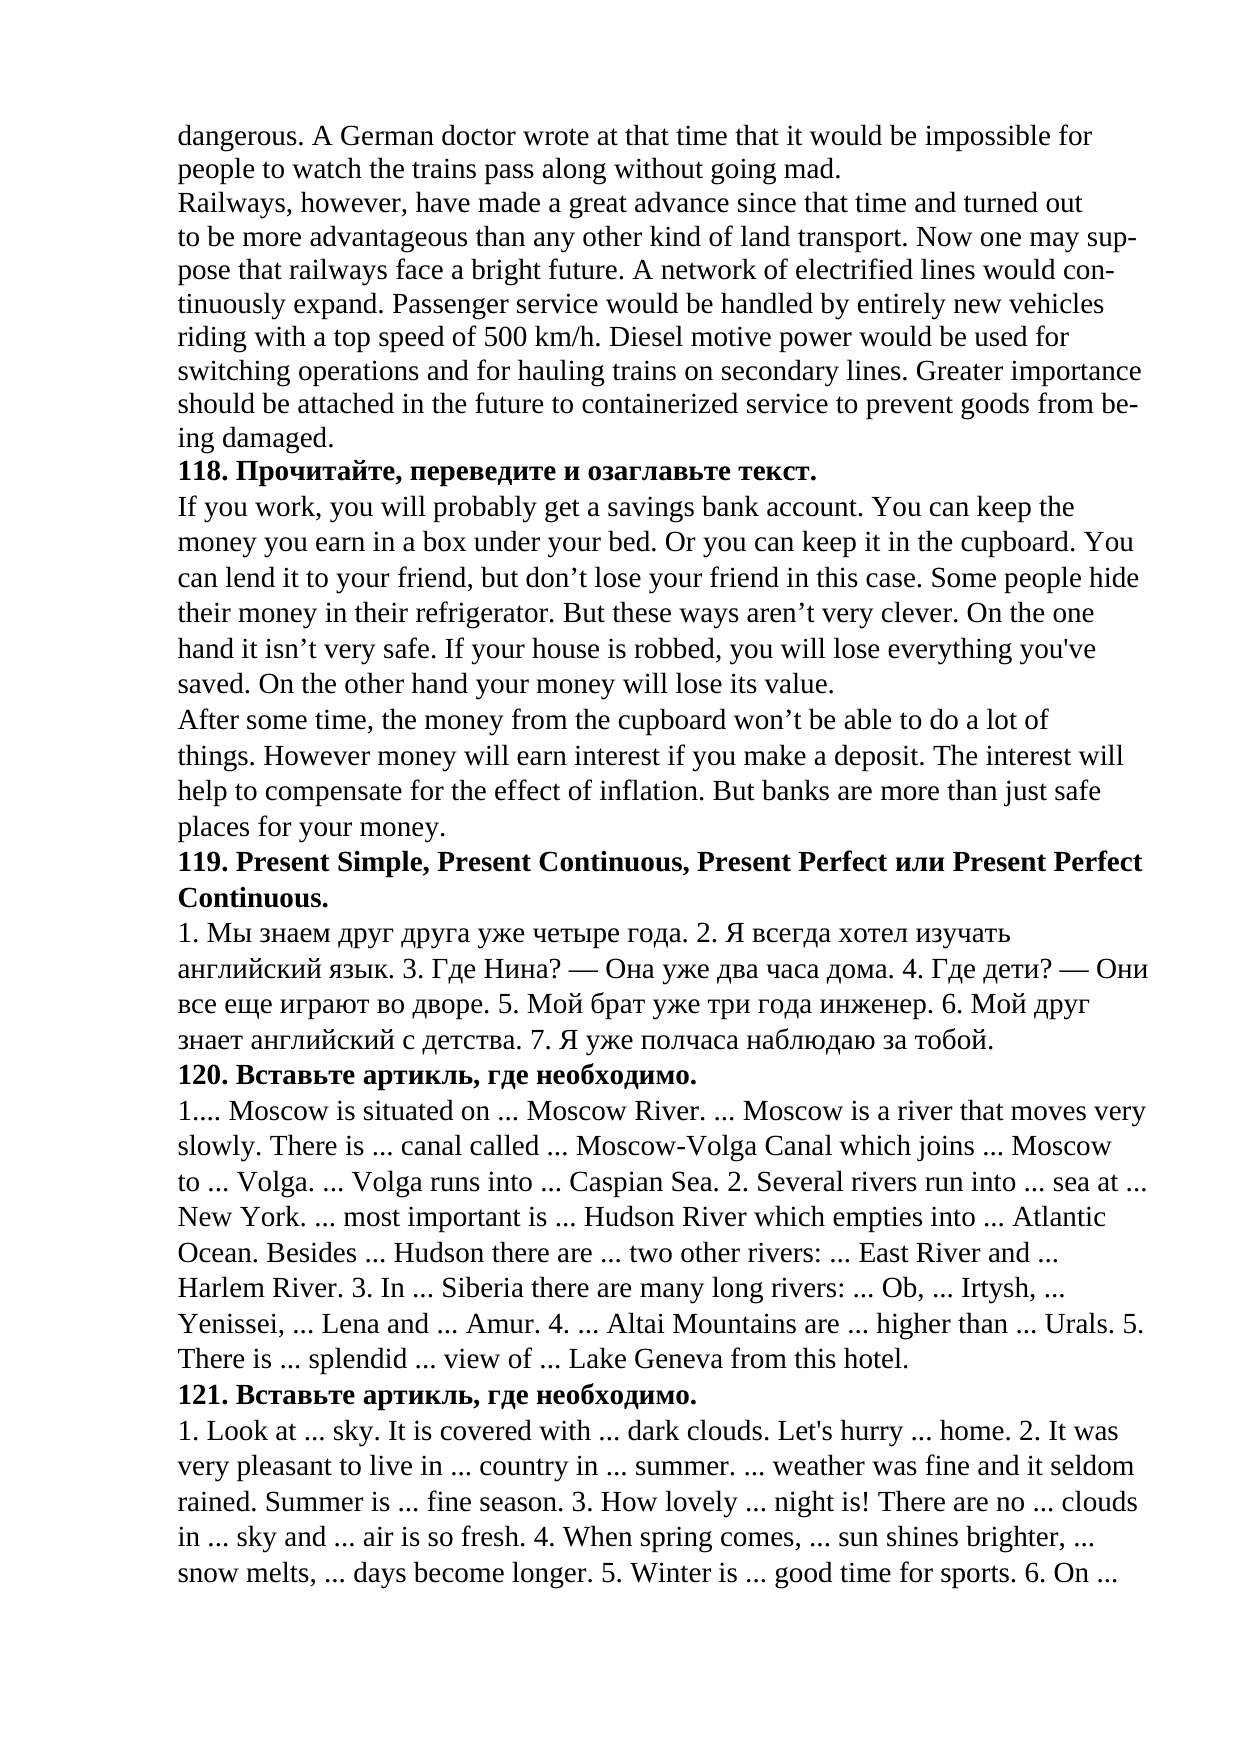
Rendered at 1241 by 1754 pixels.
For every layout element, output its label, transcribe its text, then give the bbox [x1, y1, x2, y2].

text help to compensate for the effect of inflation. But banks are more than just safe [177, 773, 1152, 807]
text Railways, however, have made a great advance since that time and turned out [177, 185, 1152, 219]
text If you work, you will probably get a savings bank account. You can keep the [177, 489, 1152, 523]
text to be more advantageous than any other kind of land transport. Now one may sup- [177, 219, 1152, 252]
text their money in their refrigerator. But these ways aren’t very clever. On the one hand it isn’t very safe. If your house is robbed, you will lose everything you've saved. On the other hand your money will lose its value. [177, 596, 1152, 700]
text switching operations and for hauling trains on secondary lines. Greater importance [177, 353, 1152, 386]
text 1. Мы знаем друг друга уже четыре года. 2. Я всегда хотел изучать английский язык. 3. Где Нина? — Она уже два часа дома. 4. Где дети? — Они все еще играют во дворе. 5. Мой брат уже три года инженер. 6. Мой друг знает английский с детства. 7. Я уже полчаса наблюдаю за тобой. [177, 915, 1152, 1055]
text After some time, the money from the cupboard won’t be able to do a lot of [177, 702, 1152, 736]
text people to watch the trains pass along without going mad. [177, 152, 1152, 185]
text 120. Вставьте артикль, где необходимо. [177, 1057, 1152, 1091]
text pose that railways face a bright future. A network of electrified lines would con- [177, 252, 1152, 286]
text 1.... Moscow is situated on ... Moscow River. ... Moscow is a river that moves very slowly. There is ... canal called ... Moscow-Volga Canal which joins ... Moscow to ... Volga. ... Volga runs into ... Caspian Sea. 2. Several rivers run into ... sea at ... New York. ... most important is ... Hudson River which empties into ... Atlantic Ocean. Besides ... Hudson there are ... two other rivers: ... East River and ... Harlem River. 3. In ... Siberia there are many long rivers: ... Ob, ... Irtysh, ... Yenissei, ... Lena and ... Amur. 4. ... Altai Mountains are ... higher than ... Urals. 5. There is ... splendid ... view of ... Lake Geneva from this hotel. [177, 1093, 1152, 1375]
text 119. Present Simple, Present Continuous, Present Perfect или Present Perfect Continuous. [177, 844, 1152, 913]
text ing damaged. [177, 420, 1152, 453]
text money you earn in a box under your bed. Or you can keep it in the cupboard. You [177, 524, 1152, 558]
text tinuously expand. Passenger service would be handled by entirely new vehicles [177, 286, 1152, 319]
text places for your money. [177, 809, 1152, 842]
text 118. Прочитайте, переведите и озаглавьте текст. [177, 453, 1152, 487]
text should be attached in the future to containerized service to prevent goods from be- [177, 386, 1152, 420]
text 121. Вставьте артикль, где необходимо. [177, 1377, 1152, 1411]
text can lend it to your friend, but don’t lose your friend in this case. Some people hide [177, 560, 1152, 594]
text things. However money will earn interest if you make a deposit. The interest will [177, 738, 1152, 771]
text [177, 1413, 1152, 1588]
text dangerous. A German doctor wrote at that time that it would be impossible for [177, 118, 1152, 152]
text riding with a top speed of 500 km/h. Diesel motive power would be used for [177, 319, 1152, 353]
